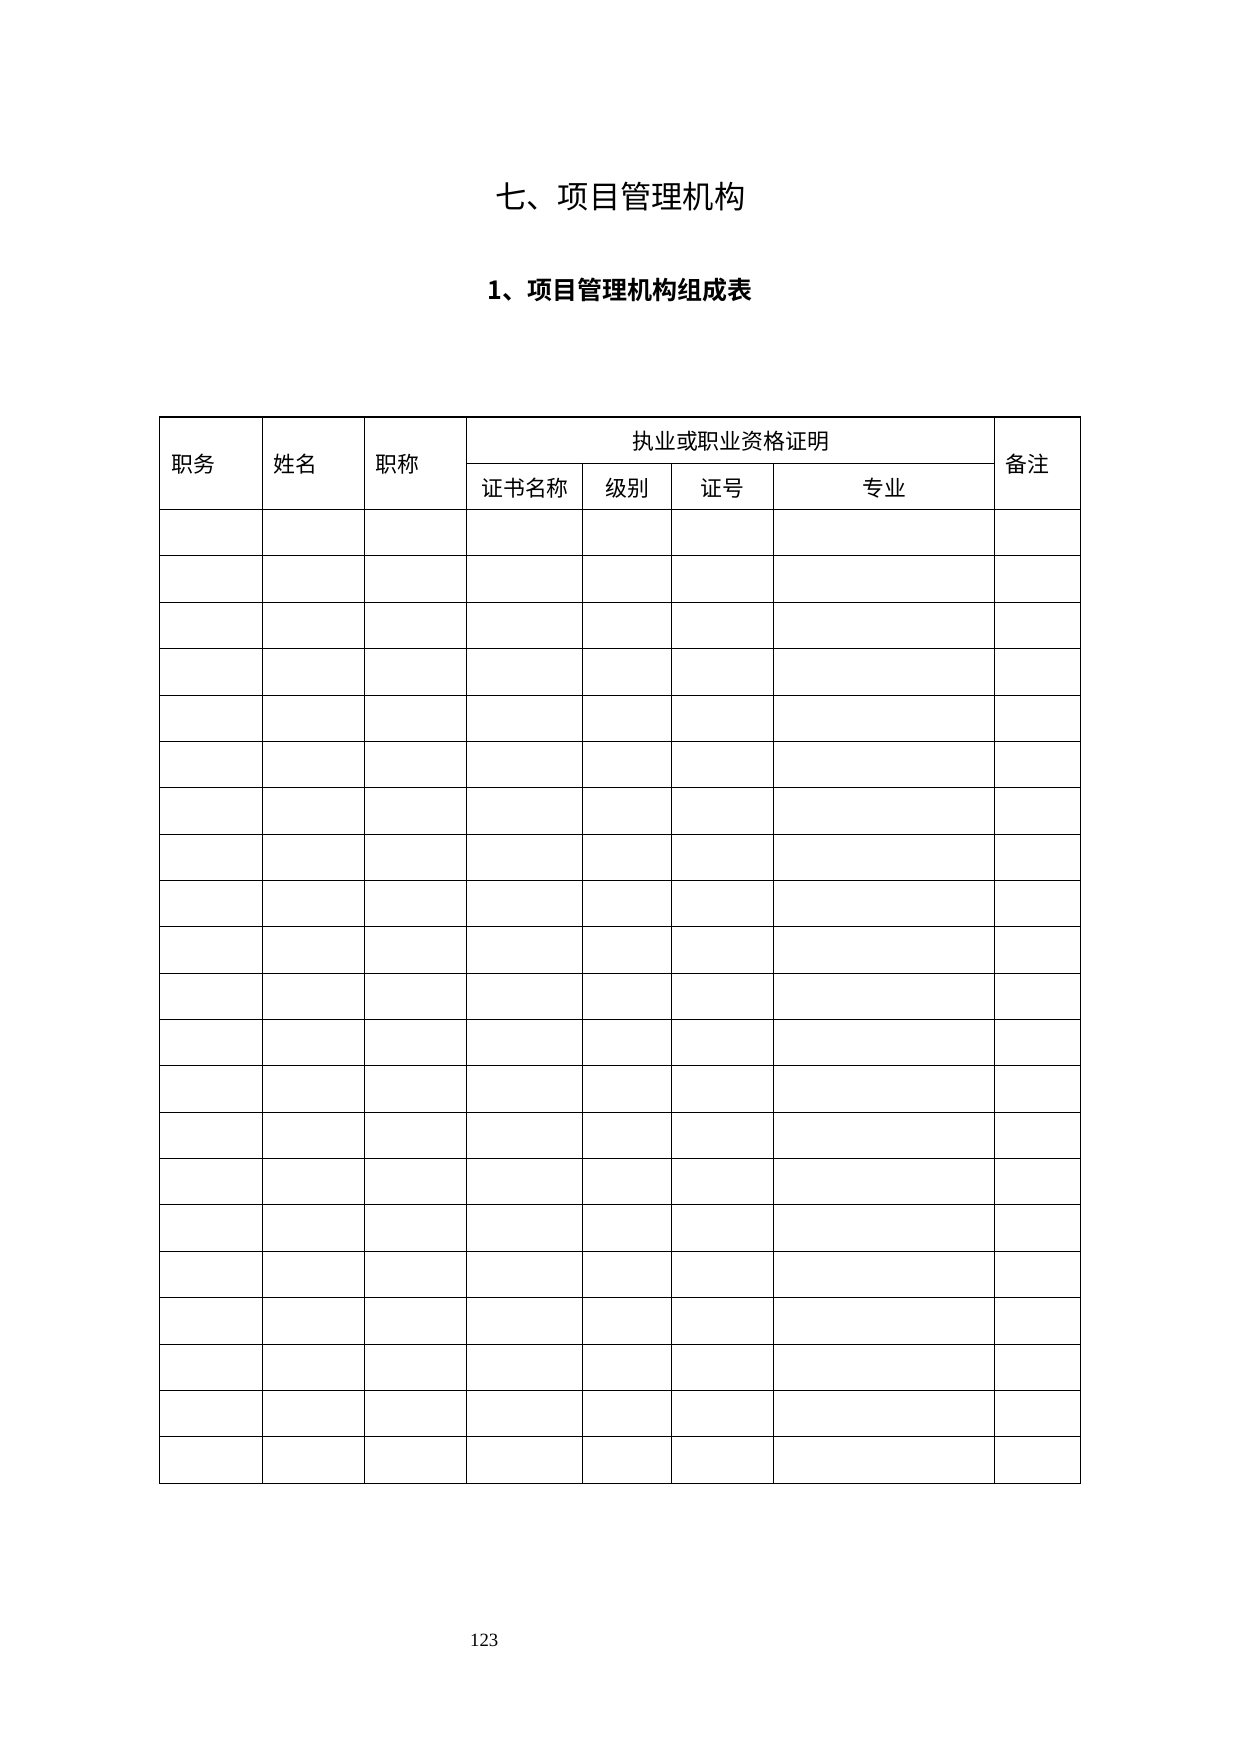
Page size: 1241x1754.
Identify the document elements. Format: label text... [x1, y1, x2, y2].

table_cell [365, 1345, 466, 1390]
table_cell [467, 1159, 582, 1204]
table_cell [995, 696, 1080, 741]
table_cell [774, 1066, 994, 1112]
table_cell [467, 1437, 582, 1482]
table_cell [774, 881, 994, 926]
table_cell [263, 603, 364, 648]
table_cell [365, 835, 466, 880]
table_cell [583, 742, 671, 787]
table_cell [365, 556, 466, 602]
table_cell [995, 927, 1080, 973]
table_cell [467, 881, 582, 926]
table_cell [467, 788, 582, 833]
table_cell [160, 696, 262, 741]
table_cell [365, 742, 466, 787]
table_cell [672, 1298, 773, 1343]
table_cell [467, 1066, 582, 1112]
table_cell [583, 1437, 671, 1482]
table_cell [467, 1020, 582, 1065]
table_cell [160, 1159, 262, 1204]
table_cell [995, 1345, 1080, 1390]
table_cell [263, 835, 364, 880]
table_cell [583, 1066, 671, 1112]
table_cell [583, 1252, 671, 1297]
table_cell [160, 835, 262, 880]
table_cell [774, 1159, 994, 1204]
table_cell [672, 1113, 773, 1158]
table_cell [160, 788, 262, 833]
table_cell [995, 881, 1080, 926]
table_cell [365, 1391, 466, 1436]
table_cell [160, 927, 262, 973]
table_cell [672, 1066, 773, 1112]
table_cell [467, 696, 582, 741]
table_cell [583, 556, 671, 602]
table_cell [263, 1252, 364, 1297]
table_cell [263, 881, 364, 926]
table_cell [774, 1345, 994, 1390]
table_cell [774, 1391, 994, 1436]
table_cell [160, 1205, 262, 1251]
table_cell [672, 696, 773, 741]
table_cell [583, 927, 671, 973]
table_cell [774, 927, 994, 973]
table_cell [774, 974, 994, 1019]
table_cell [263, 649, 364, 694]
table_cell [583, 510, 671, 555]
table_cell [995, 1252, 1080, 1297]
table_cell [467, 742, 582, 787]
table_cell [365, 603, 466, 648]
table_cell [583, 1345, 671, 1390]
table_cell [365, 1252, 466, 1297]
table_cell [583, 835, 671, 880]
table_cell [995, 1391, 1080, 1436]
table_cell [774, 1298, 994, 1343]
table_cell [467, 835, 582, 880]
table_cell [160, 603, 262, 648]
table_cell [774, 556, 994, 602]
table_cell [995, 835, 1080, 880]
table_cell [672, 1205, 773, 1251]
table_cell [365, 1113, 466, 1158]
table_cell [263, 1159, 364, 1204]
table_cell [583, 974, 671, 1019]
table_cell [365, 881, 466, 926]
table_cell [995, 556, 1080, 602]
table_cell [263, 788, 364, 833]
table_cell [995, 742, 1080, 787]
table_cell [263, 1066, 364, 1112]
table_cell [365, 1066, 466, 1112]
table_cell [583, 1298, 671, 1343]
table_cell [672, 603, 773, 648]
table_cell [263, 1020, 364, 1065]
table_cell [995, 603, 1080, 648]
text 七、项目管理机构 [187, 162, 1053, 227]
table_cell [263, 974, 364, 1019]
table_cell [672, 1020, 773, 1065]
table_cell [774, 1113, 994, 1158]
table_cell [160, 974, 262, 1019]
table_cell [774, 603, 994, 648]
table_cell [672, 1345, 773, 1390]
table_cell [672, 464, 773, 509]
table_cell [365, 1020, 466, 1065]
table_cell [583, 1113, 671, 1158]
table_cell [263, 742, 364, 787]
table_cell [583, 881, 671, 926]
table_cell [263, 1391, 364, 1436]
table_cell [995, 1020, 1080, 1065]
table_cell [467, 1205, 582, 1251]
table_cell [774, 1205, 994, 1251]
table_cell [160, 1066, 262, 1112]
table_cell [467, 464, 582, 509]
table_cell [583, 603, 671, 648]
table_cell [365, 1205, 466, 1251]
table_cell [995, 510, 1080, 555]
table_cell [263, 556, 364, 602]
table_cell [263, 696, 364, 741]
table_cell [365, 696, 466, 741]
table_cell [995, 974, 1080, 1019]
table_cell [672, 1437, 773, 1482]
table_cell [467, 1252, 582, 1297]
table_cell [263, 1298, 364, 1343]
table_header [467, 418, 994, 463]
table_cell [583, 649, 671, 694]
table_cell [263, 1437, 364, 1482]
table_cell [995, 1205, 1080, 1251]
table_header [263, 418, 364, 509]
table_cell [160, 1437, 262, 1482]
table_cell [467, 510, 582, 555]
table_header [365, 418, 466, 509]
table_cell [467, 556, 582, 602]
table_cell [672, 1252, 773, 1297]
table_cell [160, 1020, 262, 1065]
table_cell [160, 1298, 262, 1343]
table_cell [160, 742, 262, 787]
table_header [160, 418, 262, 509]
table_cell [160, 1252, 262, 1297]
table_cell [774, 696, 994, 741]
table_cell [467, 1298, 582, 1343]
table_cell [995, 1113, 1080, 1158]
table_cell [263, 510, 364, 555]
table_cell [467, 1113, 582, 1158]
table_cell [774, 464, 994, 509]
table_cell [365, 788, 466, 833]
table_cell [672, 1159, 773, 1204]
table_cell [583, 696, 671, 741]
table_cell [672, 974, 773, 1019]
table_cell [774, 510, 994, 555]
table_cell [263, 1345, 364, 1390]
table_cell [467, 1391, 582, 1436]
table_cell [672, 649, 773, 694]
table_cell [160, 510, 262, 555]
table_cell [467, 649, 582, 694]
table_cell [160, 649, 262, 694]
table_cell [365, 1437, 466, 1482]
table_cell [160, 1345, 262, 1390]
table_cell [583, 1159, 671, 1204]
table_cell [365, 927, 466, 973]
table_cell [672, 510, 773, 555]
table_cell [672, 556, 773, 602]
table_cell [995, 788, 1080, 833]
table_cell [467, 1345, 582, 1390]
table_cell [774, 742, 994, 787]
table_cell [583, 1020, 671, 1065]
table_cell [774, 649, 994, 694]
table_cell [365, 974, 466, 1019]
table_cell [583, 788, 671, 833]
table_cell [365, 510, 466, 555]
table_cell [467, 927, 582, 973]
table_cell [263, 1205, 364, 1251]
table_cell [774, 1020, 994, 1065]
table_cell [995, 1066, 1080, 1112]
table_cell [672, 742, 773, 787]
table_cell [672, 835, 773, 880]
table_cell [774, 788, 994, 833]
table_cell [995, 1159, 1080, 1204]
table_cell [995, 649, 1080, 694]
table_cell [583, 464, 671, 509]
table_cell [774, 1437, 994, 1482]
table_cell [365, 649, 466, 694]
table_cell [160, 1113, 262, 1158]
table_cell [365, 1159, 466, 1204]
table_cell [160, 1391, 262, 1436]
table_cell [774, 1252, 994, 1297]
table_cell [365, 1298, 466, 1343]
text 1、项目管理机构组成表 [187, 256, 1053, 321]
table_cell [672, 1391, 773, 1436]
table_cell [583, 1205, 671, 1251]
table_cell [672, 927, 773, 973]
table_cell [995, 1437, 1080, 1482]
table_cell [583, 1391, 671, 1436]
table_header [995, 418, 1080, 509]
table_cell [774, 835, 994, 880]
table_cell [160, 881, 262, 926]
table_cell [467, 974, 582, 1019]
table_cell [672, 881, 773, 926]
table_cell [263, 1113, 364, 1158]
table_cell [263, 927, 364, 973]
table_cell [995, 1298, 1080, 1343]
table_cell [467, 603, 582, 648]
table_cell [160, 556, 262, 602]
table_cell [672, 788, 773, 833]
